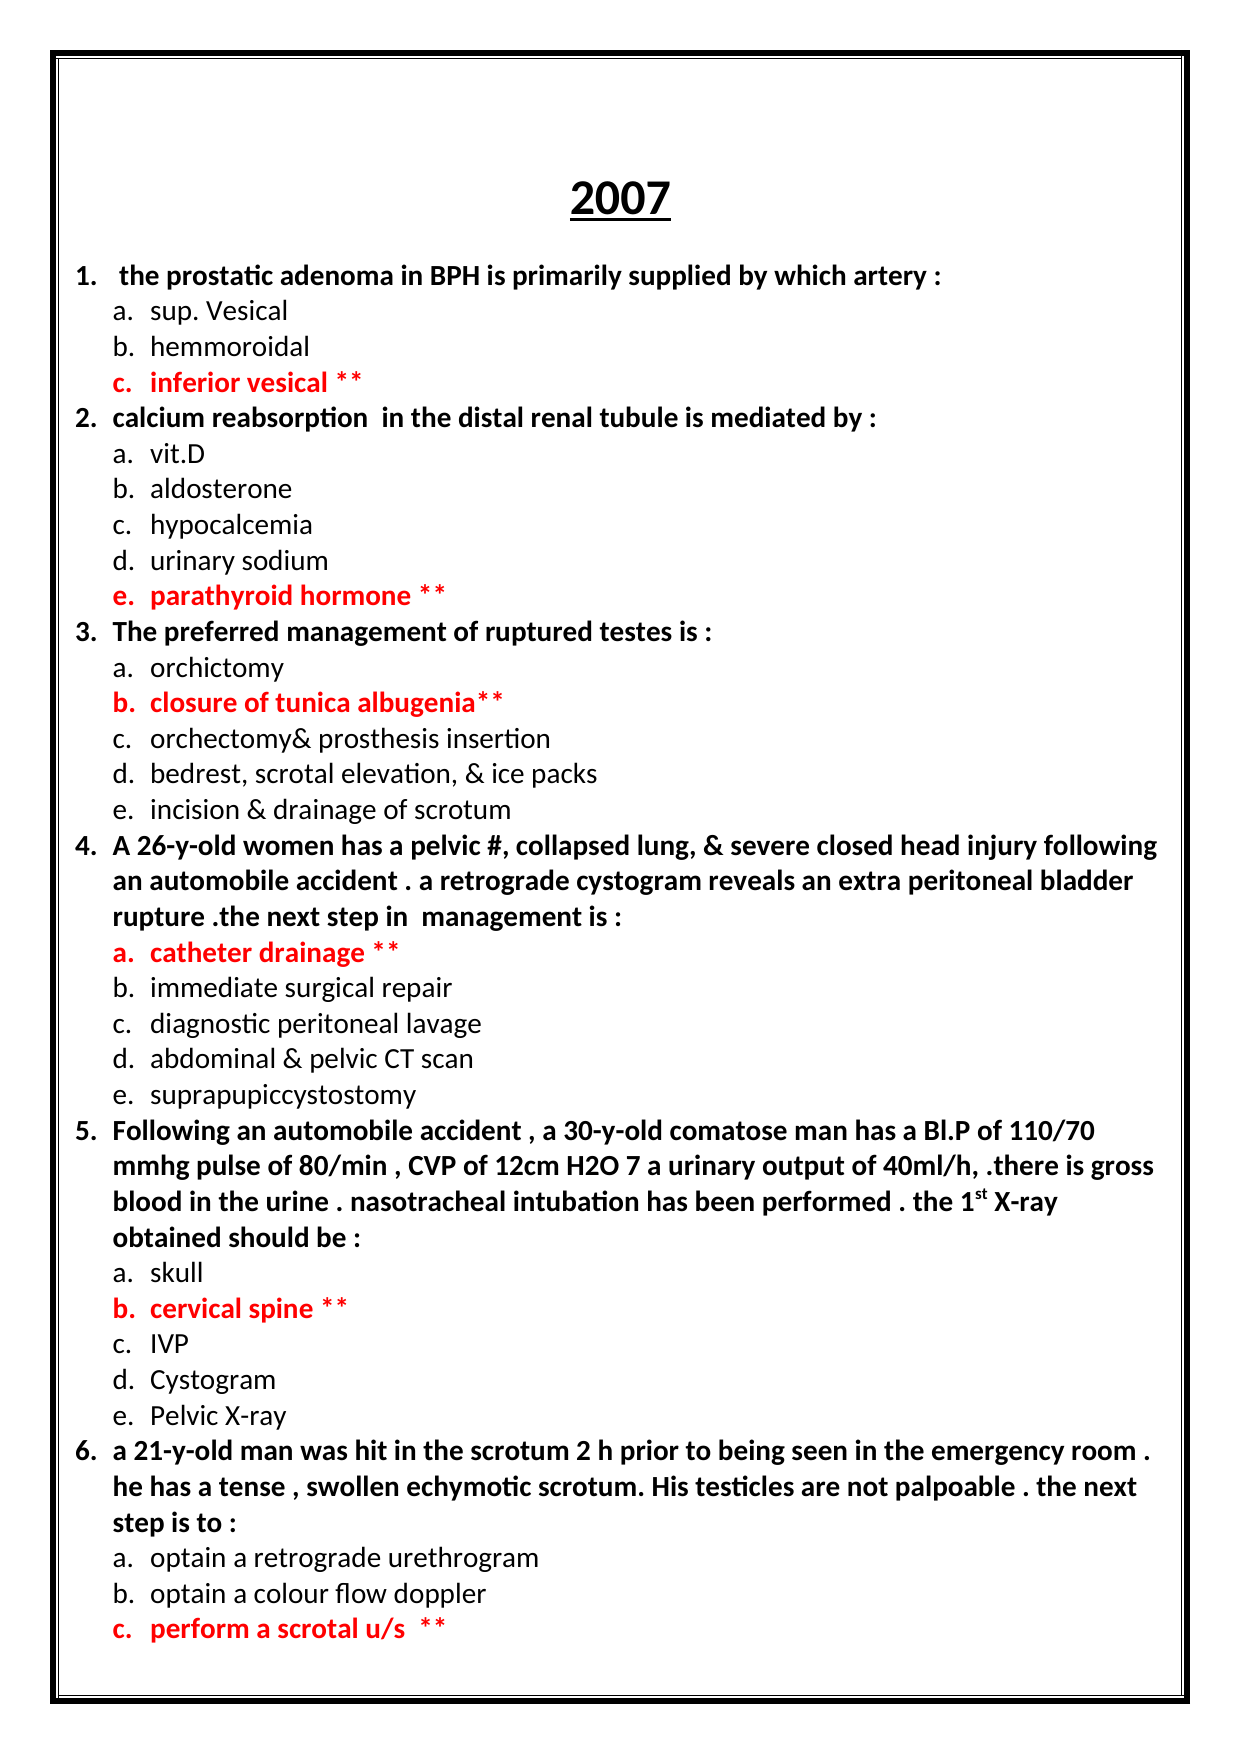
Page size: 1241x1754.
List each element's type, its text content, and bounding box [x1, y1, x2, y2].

list inferior vesical ** [112, 364, 1165, 399]
list urinary sodium [112, 542, 1165, 577]
list orchectomy& prosthesis insertion [112, 720, 1165, 756]
list abdominal & pelvic CT scan [112, 1041, 1165, 1076]
list A 26-y-old women has a pelvic #, collapsed lung, & severe closed head injury following an automobile accident . a retrograde cystogram reveals an extra peritoneal bladder rupture .the next step in management is : [75, 827, 1165, 934]
list aldosterone [112, 471, 1165, 506]
list suprapupiccystostomy [112, 1076, 1165, 1112]
list orchictomy [112, 649, 1165, 684]
list catheter drainage ** [112, 934, 1165, 969]
list Pelvic X-ray [112, 1397, 1165, 1432]
list cervical spine ** [112, 1290, 1165, 1326]
list optain a colour flow doppler [112, 1575, 1165, 1611]
list bedrest, scrotal elevation, & ice packs [112, 756, 1165, 791]
list optain a retrograde urethrogram [112, 1539, 1165, 1575]
list hemmoroidal [112, 328, 1165, 364]
list the prostatic adenoma in BPH is primarily supplied by which artery : [75, 257, 1165, 292]
list vit.D [112, 435, 1165, 471]
list Cystogram [112, 1361, 1165, 1397]
list hypocalcemia [112, 506, 1165, 542]
list sup. Vesical [112, 292, 1165, 328]
list incision & drainage of scrotum [112, 791, 1165, 827]
list The preferred management of ruptured testes is : [75, 613, 1165, 649]
list Following an automobile accident , a 30-y-old comatose man has a Bl.P of 110/70 mmhg pulse of 80/min , CVP of 12cm H2O 7 a urinary output of 40ml/h, .there is gross blood in the urine . nasotracheal intubation has been performed . the 1st X-ray obtained should be : [75, 1112, 1165, 1254]
list immediate surgical repair [112, 969, 1165, 1005]
list IVP [112, 1326, 1165, 1361]
list a 21-y-old man was hit in the scrotum 2 h prior to being seen in the emergency room . he has a tense , swollen echymotic scrotum. His testicles are not palpoable . the next step is to : [75, 1432, 1165, 1539]
list calcium reabsorption in the distal renal tubule is mediated by : [75, 399, 1165, 435]
list closure of tunica albugenia** [112, 684, 1165, 720]
list parathyroid hormone ** [112, 577, 1165, 613]
list diagnostic peritoneal lavage [112, 1005, 1165, 1041]
text 2007 [75, 166, 1165, 227]
list perform a scrotal u/s ** [112, 1611, 1165, 1646]
list skull [112, 1254, 1165, 1290]
